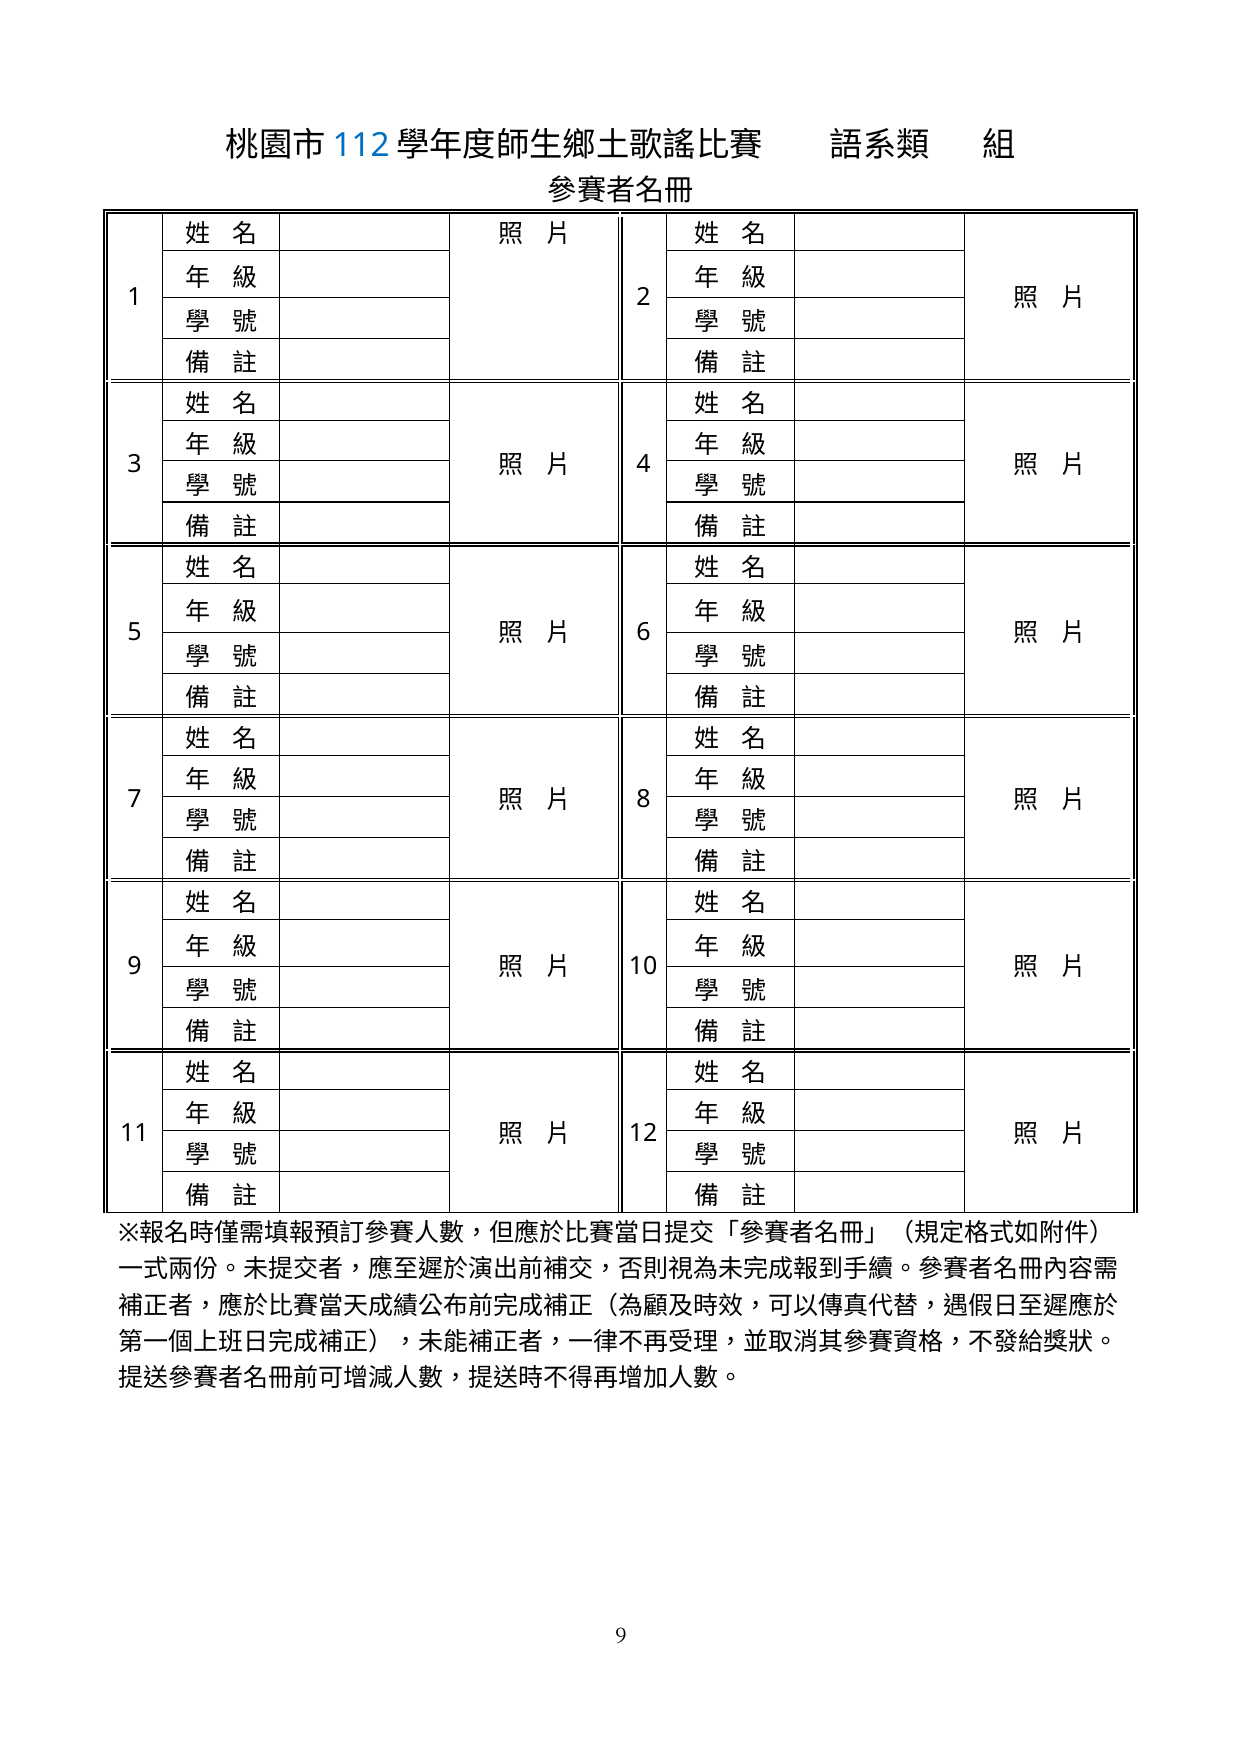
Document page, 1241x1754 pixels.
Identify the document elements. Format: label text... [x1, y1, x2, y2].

table_cell [280, 383, 449, 419]
text 參賽者名冊 [118, 167, 1123, 209]
table_cell 照 片 [965, 714, 1135, 877]
table_cell [795, 797, 964, 837]
table_cell 學 號 [667, 967, 794, 1007]
table_cell 年 級 [667, 251, 794, 297]
table_cell 照 片 [965, 379, 1135, 542]
table_cell [280, 674, 449, 714]
table_cell 備 註 [163, 503, 279, 542]
table_header 姓 名 [667, 214, 794, 250]
table_cell 年 級 [163, 920, 279, 966]
table_cell 姓 名 [667, 547, 794, 583]
table_cell [280, 920, 449, 966]
table_cell [795, 503, 964, 542]
table_cell 照 片 [450, 1053, 618, 1212]
table_cell [795, 633, 964, 673]
table_cell 年 級 [667, 920, 794, 966]
table_cell 11 [106, 1048, 162, 1212]
table_cell 備 註 [163, 1172, 279, 1212]
table_cell [795, 882, 964, 918]
table_cell [795, 674, 964, 714]
table_cell 備 註 [667, 503, 794, 542]
table_cell 年 級 [667, 1090, 794, 1130]
table_cell [795, 967, 964, 1007]
table_cell 學 號 [163, 633, 279, 673]
table_cell [795, 1172, 964, 1212]
table_cell [280, 503, 449, 542]
table_cell 年 級 [667, 584, 794, 632]
table_cell [795, 756, 964, 796]
table_cell 備 註 [163, 1008, 279, 1048]
table_cell [795, 298, 964, 338]
table_cell [280, 584, 449, 632]
table_cell 照 片 [450, 547, 618, 714]
table_header 照 片 [449, 211, 620, 378]
table_cell 備 註 [667, 339, 794, 378]
table_cell [795, 383, 964, 419]
table_cell 照 片 [965, 878, 1135, 1048]
table_cell 9 [106, 878, 162, 1048]
table_cell 年 級 [163, 756, 279, 796]
table_cell 姓 名 [163, 718, 279, 755]
table_cell [280, 1053, 449, 1089]
table_cell 備 註 [667, 1172, 794, 1212]
table_cell [795, 1090, 964, 1130]
table_cell [280, 838, 449, 877]
table_cell 姓 名 [163, 383, 279, 419]
table_cell 姓 名 [163, 547, 279, 583]
table_cell 備 註 [163, 838, 279, 877]
table_cell [795, 251, 964, 297]
table_cell 照 片 [450, 882, 618, 1048]
table_cell 姓 名 [667, 882, 794, 918]
table_cell [795, 584, 964, 632]
table_cell [280, 967, 449, 1007]
table_cell [795, 1131, 964, 1171]
table_cell 學 號 [163, 298, 279, 338]
table_cell 學 號 [667, 1131, 794, 1171]
table_cell 姓 名 [163, 1053, 279, 1089]
table_cell [280, 251, 449, 297]
table_cell 照 片 [450, 718, 618, 877]
table_cell 學 號 [667, 797, 794, 837]
table_cell 8 [623, 718, 666, 877]
table_cell 5 [106, 542, 162, 714]
table_cell 姓 名 [667, 383, 794, 419]
table_cell [795, 1008, 964, 1048]
table_cell 3 [106, 379, 162, 542]
table_cell 學 號 [163, 461, 279, 501]
table_cell [795, 1053, 964, 1089]
table_cell 年 級 [667, 756, 794, 796]
table_cell 學 號 [667, 461, 794, 501]
table_cell [280, 1090, 449, 1130]
table_cell [280, 1172, 449, 1212]
table_cell [795, 920, 964, 966]
table_cell 學 號 [667, 633, 794, 673]
table_cell [280, 421, 449, 460]
table_cell 姓 名 [667, 1053, 794, 1089]
table_header 1 [108, 214, 162, 378]
table_cell [280, 1008, 449, 1048]
table_cell [280, 547, 449, 583]
table_cell [280, 1131, 449, 1171]
table_cell [795, 838, 964, 877]
table_cell [280, 339, 449, 378]
table_cell [280, 756, 449, 796]
table_cell 年 級 [163, 584, 279, 632]
text 桃園市112學年度師生鄉土歌謠比賽 語系類 組 [118, 118, 1123, 167]
table_cell [280, 797, 449, 837]
table_header 姓 名 [163, 214, 279, 250]
table_header 2 [620, 211, 666, 378]
table_cell 姓 名 [163, 882, 279, 918]
table_cell 年 級 [163, 421, 279, 460]
table_header 照 片 [965, 214, 1133, 378]
table_cell 4 [623, 383, 666, 542]
table_cell 備 註 [667, 1008, 794, 1048]
table_cell 年 級 [163, 251, 279, 297]
table_cell 照 片 [450, 383, 618, 542]
table_cell [795, 339, 964, 378]
table_header [280, 214, 449, 250]
table_cell [280, 718, 449, 755]
table_cell 學 號 [163, 797, 279, 837]
table_header [795, 214, 964, 250]
table_cell 備 註 [163, 674, 279, 714]
table_cell 7 [106, 714, 162, 877]
table_cell [795, 421, 964, 460]
table_cell 照 片 [965, 1048, 1135, 1212]
table_cell [795, 718, 964, 755]
table_cell [280, 633, 449, 673]
table_cell 照 片 [965, 542, 1135, 714]
table_cell 學 號 [163, 967, 279, 1007]
table_cell 12 [623, 1053, 666, 1212]
table_cell 姓 名 [667, 718, 794, 755]
table_cell [795, 461, 964, 501]
table_cell [280, 882, 449, 918]
table_cell 備 註 [163, 339, 279, 378]
table_cell 學 號 [667, 298, 794, 338]
table_cell 備 註 [667, 674, 794, 714]
table_cell 年 級 [163, 1090, 279, 1130]
table_cell 6 [623, 547, 666, 714]
table_cell 學 號 [163, 1131, 279, 1171]
table_cell 備 註 [667, 838, 794, 877]
table_cell [280, 298, 449, 338]
text ※報名時僅需填報預訂參賽人數，但應於比賽當日提交「參賽者名冊」（規定格式如附件）一式兩份。未提交者，應至遲於演出前補交，否則視為未完成報到手續。參賽者名冊內容需補正者，應於比賽當天成績公布前完成補正（為顧及時效，可以傳真代替，遇假日至遲應於第一個上班日完成補正），未能補正者，一律不再受理，並取消其參賽資格，不發給獎狀。提送參賽者名冊前可增減人數，提送時不得再增加人數。 [118, 1213, 1123, 1394]
table_cell [280, 461, 449, 501]
table_cell [795, 547, 964, 583]
table_cell 10 [623, 882, 666, 1048]
table_cell 年 級 [667, 421, 794, 460]
